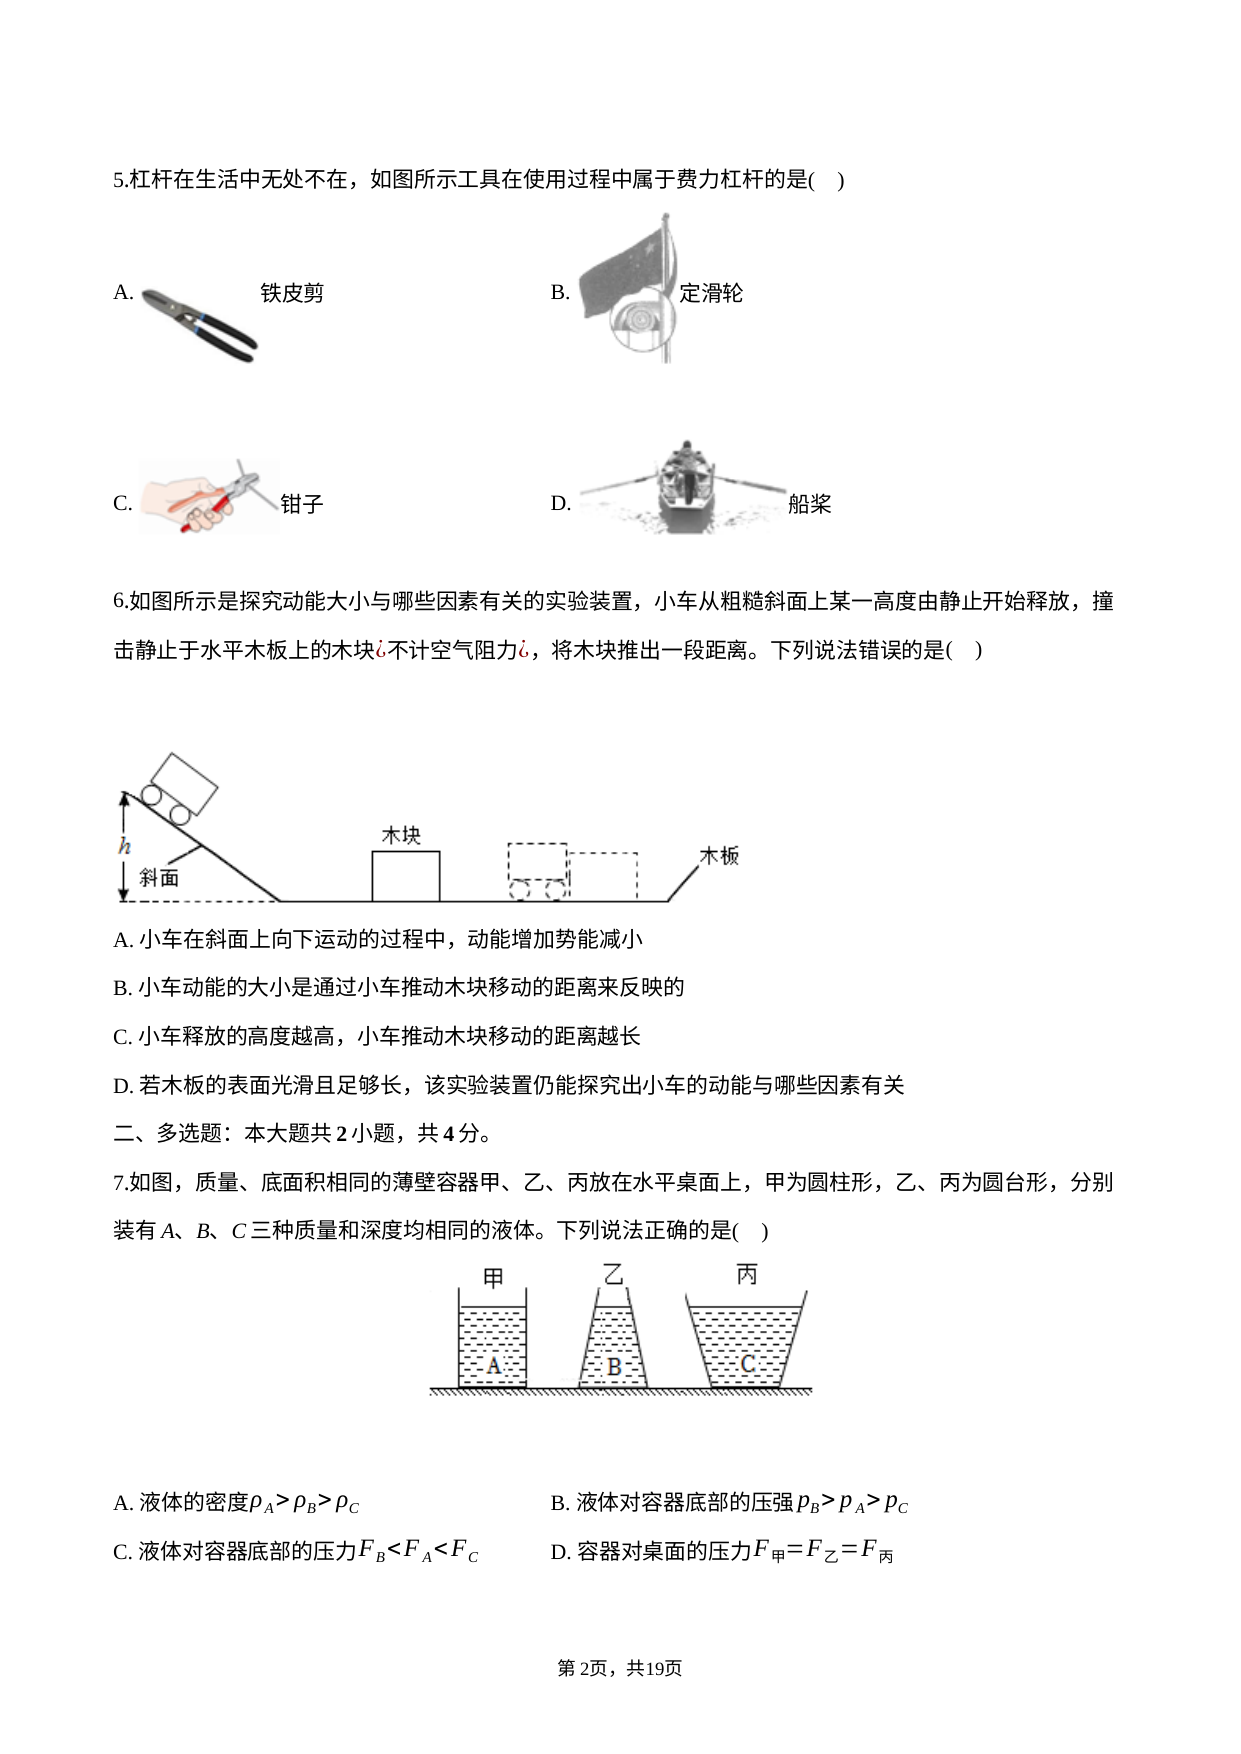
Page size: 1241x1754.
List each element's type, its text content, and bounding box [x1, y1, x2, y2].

table_header [416, 1261, 824, 1485]
picture [112, 746, 743, 909]
text A. 铁皮剪 B. 定滑轮 C. 钳子 D. 船桨 [113, 210, 1127, 568]
text 二、多选题：本大题共2小题，共4分。 [113, 1116, 1127, 1148]
picture [138, 456, 281, 538]
text A. 小车在斜面上向下运动的过程中，动能增加势能减小 B. 小车动能的大小是通过小车推动木块移动的距离来反映的 C. 小车释放的高度越高，小车推动木块移动的距离越长 D. 若木板的表面光滑且足够长，该实验装置仍能探究出小车的动能与哪些因素有关 [113, 921, 1127, 1100]
picture [577, 437, 788, 538]
text 5.杠杆在生活中无处不在，如图所示工具在使用过程中属于费力杠杆的是( ) [113, 162, 1127, 194]
picture [575, 210, 679, 367]
picture [139, 286, 260, 367]
text 7.如图，质量、底面积相同的薄壁容器甲、乙、丙放在水平桌面上，甲为圆柱形，乙、丙为圆台形，分别装有A、B、C三种质量和深度均相同的液体。下列说法正确的是( ) [113, 1164, 1127, 1245]
text A. 液体的密度 B. 液体对容器底部的压强 C. 液体对容器底部的压力 D. 容器对桌面的压力 [113, 1485, 1127, 1566]
picture [427, 1261, 814, 1399]
